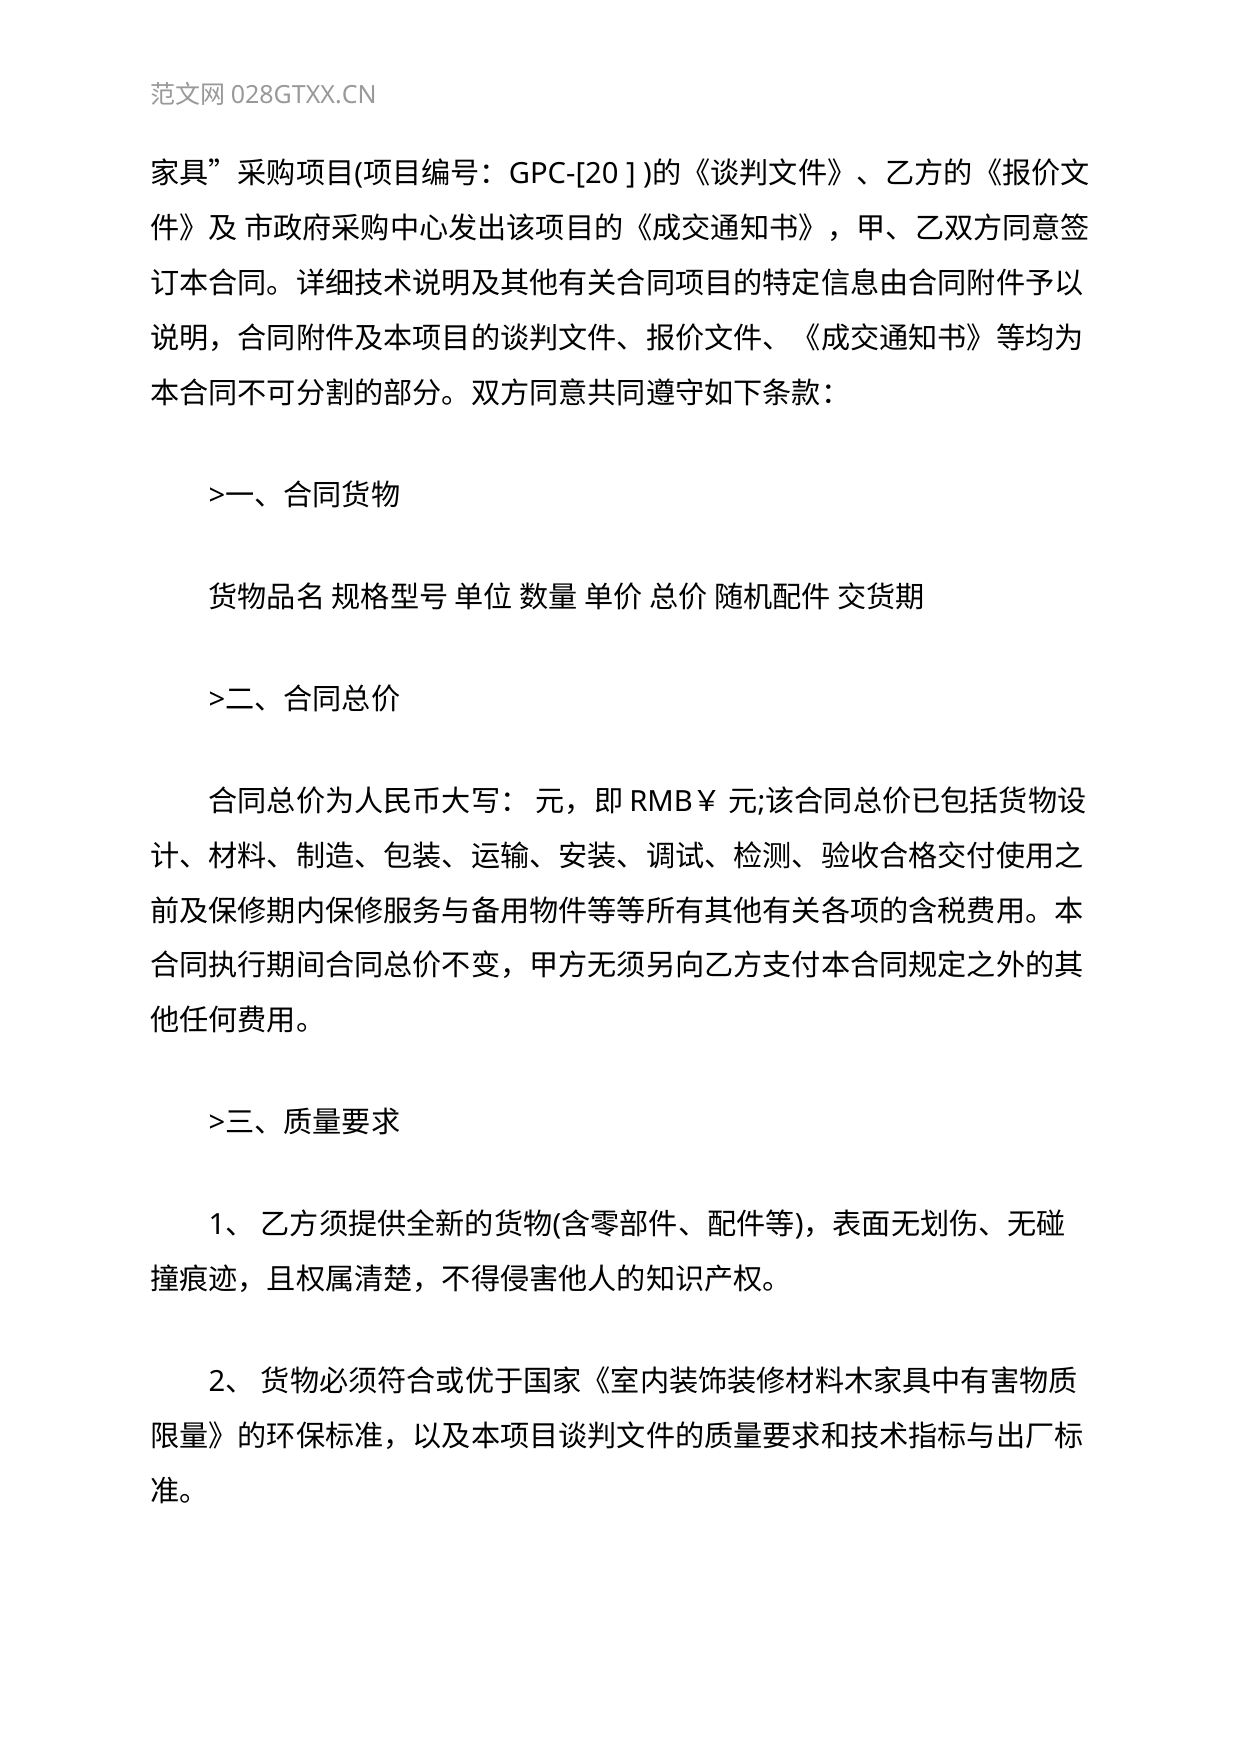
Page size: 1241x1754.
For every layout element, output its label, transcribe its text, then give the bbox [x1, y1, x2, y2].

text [150, 150, 1090, 412]
text 2、 货物必须符合或优于国家《室内装饰装修材料木家具中有害物质限量》的环保标准，以及本项目谈判文件的质量要求和技术指标与出厂标准。 [150, 1357, 1090, 1509]
text >三、质量要求 [150, 1099, 1090, 1141]
text 货物品名 规格型号 单位 数量 单价 总价 随机配件 交货期 [150, 573, 1090, 616]
text 1、 乙方须提供全新的货物(含零部件、配件等)，表面无划伤、无碰撞痕迹，且权属清楚，不得侵害他人的知识产权。 [150, 1201, 1090, 1298]
text >二、合同总价 [150, 675, 1090, 718]
text >一、合同货物 [150, 471, 1090, 514]
text 合同总价为人民币大写： 元，即RMB￥ 元;该合同总价已包括货物设计、材料、制造、包装、运输、安装、调试、检测、验收合格交付使用之前及保修期内保修服务与备用物件等等所有其他有关各项的含税费用。本合同执行期间合同总价不变，甲方无须另向乙方支付本合同规定之外的其他任何费用。 [150, 777, 1090, 1039]
